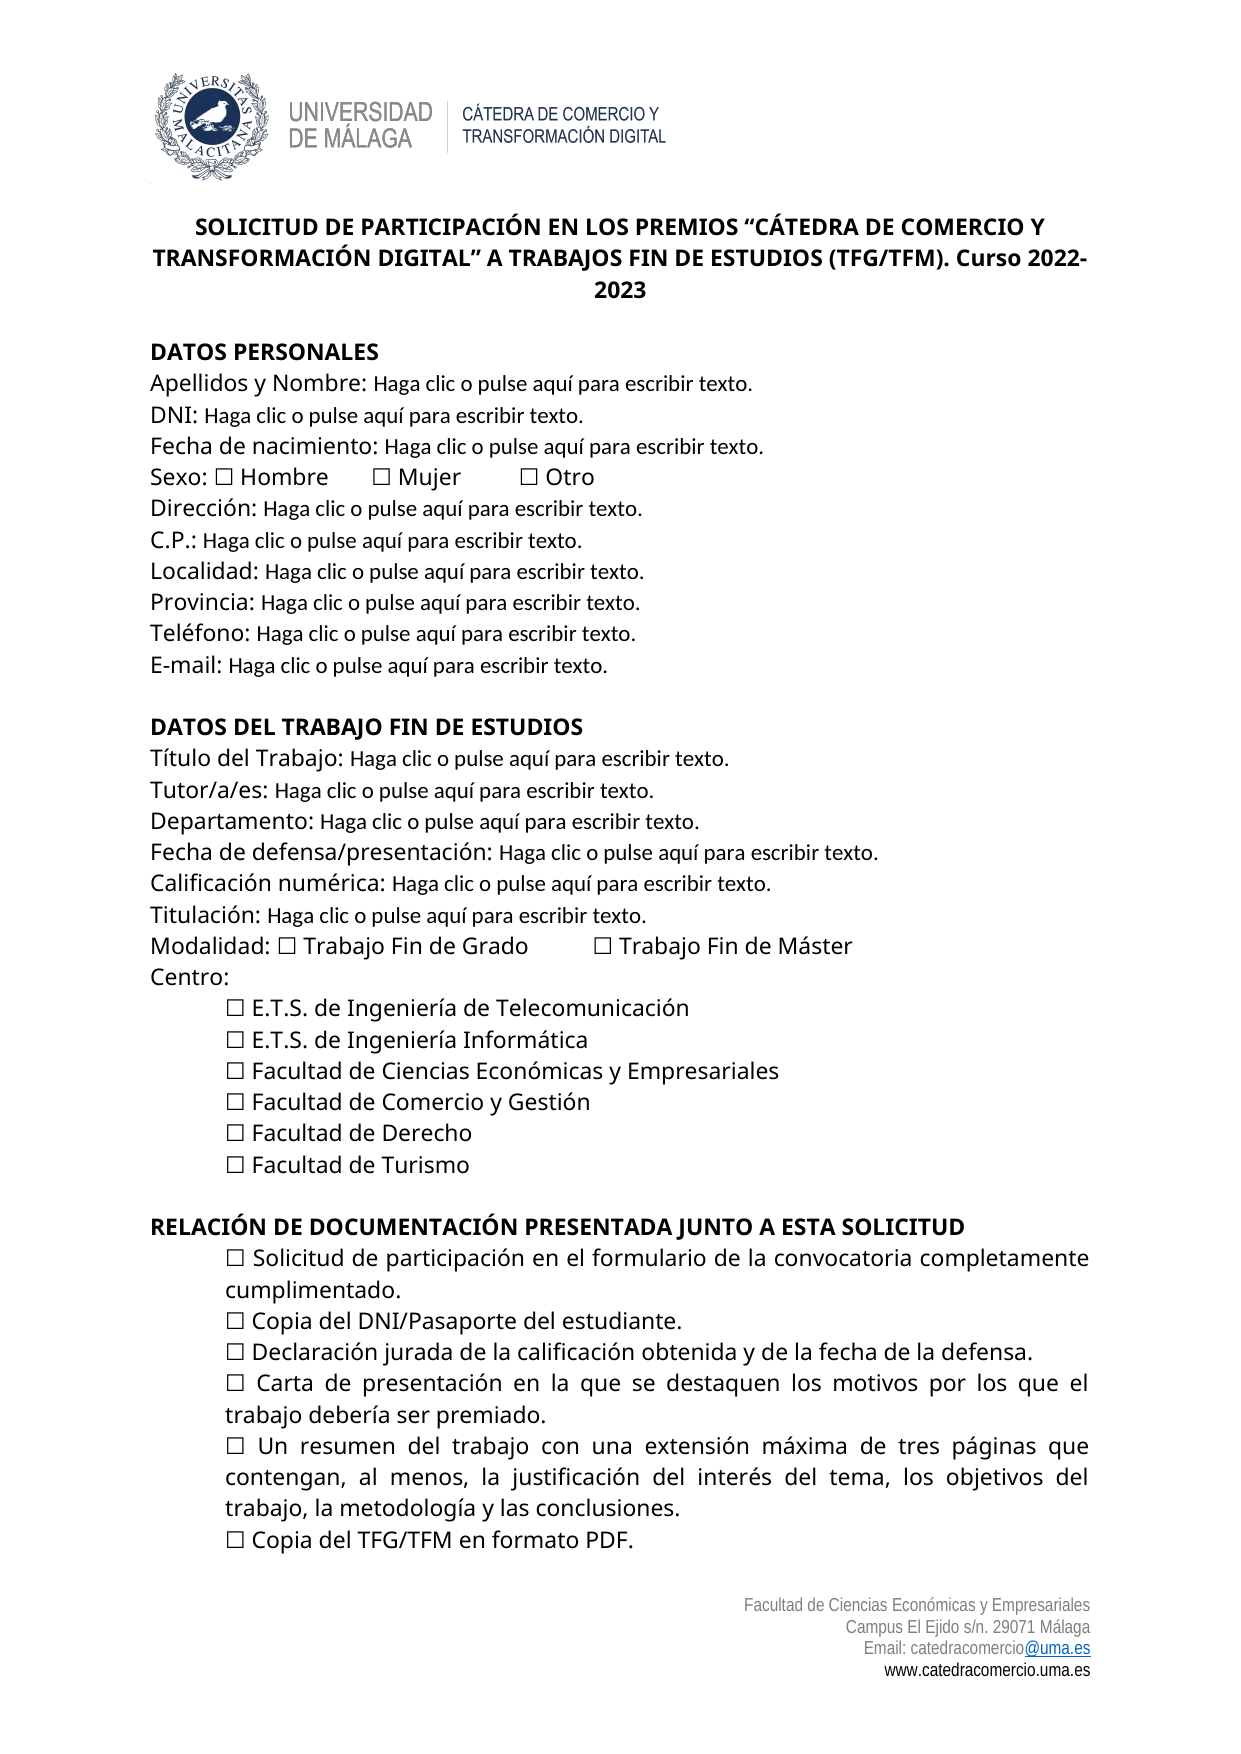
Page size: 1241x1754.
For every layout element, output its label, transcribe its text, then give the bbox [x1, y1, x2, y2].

text Provincia: [150, 586, 1090, 617]
text Teléfono: [150, 617, 1090, 649]
text Centro: [150, 961, 1090, 992]
text Tutor/a/es: [150, 774, 1090, 805]
text Departamento: [150, 805, 1090, 836]
text SOLICITUD DE PARTICIPACIÓN EN LOS PREMIOS “CÁTEDRA DE COMERCIO Y TRANSFORMACIÓN DIGITAL” A TRABAJOS FIN DE ESTUDIOS (TFG/TFM). Curso 2022-2023 [150, 211, 1090, 305]
list Solicitud de participación en el formulario de la convocatoria completamente cumplimentado. [225, 1242, 1090, 1305]
text Calificación numérica: [150, 867, 1090, 899]
list Copia del TFG/TFM en formato PDF. [225, 1524, 1090, 1555]
text Apellidos y Nombre: [150, 367, 1090, 399]
text C.P.: [150, 524, 1090, 555]
list Facultad de Derecho [225, 1117, 1090, 1149]
list Un resumen del trabajo con una extensión máxima de tres páginas que contengan, al menos, la justificación del interés del tema, los objetivos del trabajo, la metodología y las conclusiones. [225, 1430, 1090, 1524]
text DATOS DEL TRABAJO FIN DE ESTUDIOS [150, 711, 1090, 742]
list Copia del DNI/Pasaporte del estudiante. [225, 1305, 1090, 1336]
text Título del Trabajo: [150, 742, 1090, 774]
text Modalidad: Trabajo Fin de Grado Trabajo Fin de Máster [150, 930, 1090, 961]
text Localidad: [150, 555, 1090, 586]
list Declaración jurada de la calificación obtenida y de la fecha de la defensa. [225, 1336, 1090, 1367]
text DATOS PERSONALES [150, 336, 1090, 367]
list E.T.S. de Ingeniería Informática [225, 1024, 1090, 1055]
list E.T.S. de Ingeniería de Telecomunicación [225, 992, 1090, 1024]
text E-mail: [150, 649, 1090, 680]
text Fecha de defensa/presentación: [150, 836, 1090, 867]
picture [150, 73, 666, 184]
list Carta de presentación en la que se destaquen los motivos por los que el trabajo debería ser premiado. [225, 1367, 1090, 1430]
list Facultad de Comercio y Gestión [225, 1086, 1090, 1117]
text Fecha de nacimiento: [150, 430, 1090, 461]
list Facultad de Ciencias Económicas y Empresariales [225, 1055, 1090, 1086]
text Dirección: [150, 492, 1090, 524]
text RELACIÓN DE DOCUMENTACIÓN PRESENTADA JUNTO A ESTA SOLICITUD [150, 1211, 1090, 1242]
text Sexo: Hombre Mujer Otro [150, 461, 1090, 492]
text DNI: [150, 399, 1090, 430]
list Facultad de Turismo [225, 1149, 1090, 1180]
text Titulación: [150, 899, 1090, 930]
